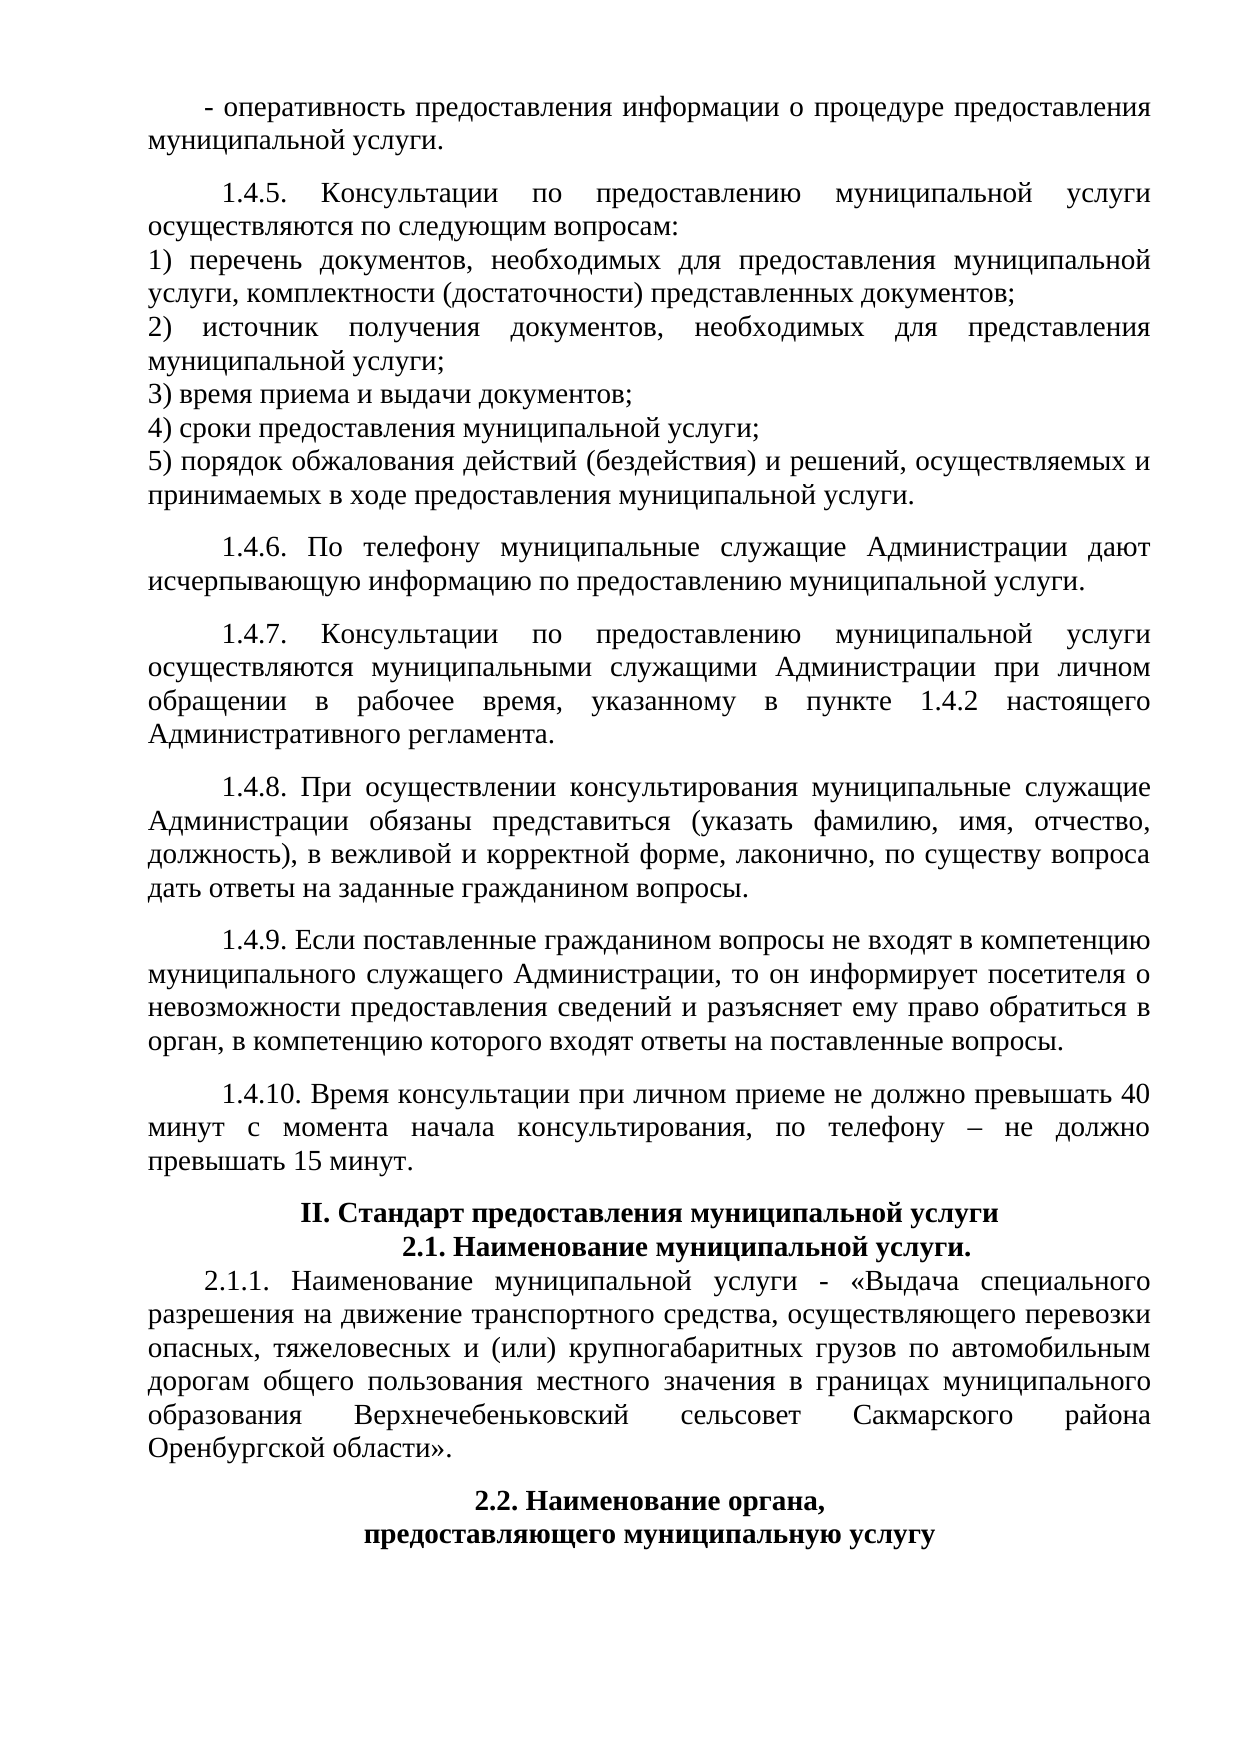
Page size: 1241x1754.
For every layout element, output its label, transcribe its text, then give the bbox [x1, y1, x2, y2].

text - оперативность предоставления информации о процедуре предоставления муниципальной услуги. [148, 89, 1152, 156]
text II. Стандарт предоставления муниципальной услуги [148, 1196, 1152, 1229]
text 1.4.6. По телефону муниципальные служащие Администрации дают исчерпывающую информацию по предоставлению муниципальной услуги. [148, 529, 1152, 597]
text 3) время приема и выдачи документов; [148, 376, 1152, 410]
text 5) порядок обжалования действий (бездействия) и решений, осуществляемых и принимаемых в ходе предоставления муниципальной услуги. [148, 443, 1152, 510]
text 1.4.9. Если поставленные гражданином вопросы не входят в компетенцию муниципального служащего Администрации, то он информирует посетителя о невозможности предоставления сведений и разъясняет ему право обратиться в орган, в компетенцию которого входят ответы на поставленные вопросы. [148, 922, 1152, 1057]
title 2.2. Наименование органа, [148, 1483, 1152, 1517]
text 1.4.10. Время консультации при личном приеме не должно превышать 40 минут с момента начала консультирования, по телефону – не должно превышать 15 минут. [148, 1076, 1152, 1176]
text 1.4.7. Консультации по предоставлению муниципальной услуги осуществляются муниципальными служащими Администрации при личном обращении в рабочее время, указанному в пункте 1.4.2 настоящего Административного регламента. [148, 616, 1152, 750]
text 4) сроки предоставления муниципальной услуги; [148, 410, 1152, 443]
text 2) источник получения документов, необходимых для представления муниципальной услуги; [148, 309, 1152, 376]
text 1.4.5. Консультации по предоставлению муниципальной услуги осуществляются по следующим вопросам: [148, 175, 1152, 242]
text 2.1. Наименование муниципальной услуги. [148, 1229, 1152, 1263]
text 2.1.1. Наименование муниципальной услуги - «Выдача специального разрешения на движение транспортного средства, осуществляющего перевозки опасных, тяжеловесных и (или) крупногабаритных грузов по автомобильным дорогам общего пользования местного значения в границах муниципального образования Верхнечебеньковский сельсовет Сакмарского района Оренбургской области». [148, 1263, 1152, 1464]
text 1.4.8. При осуществлении консультирования муниципальные служащие Администрации обязаны представиться (указать фамилию, имя, отчество, должность), в вежливой и корректной форме, лаконично, по существу вопроса дать ответы на заданные гражданином вопросы. [148, 769, 1152, 903]
text 1) перечень документов, необходимых для предоставления муниципальной услуги, комплектности (достаточности) представленных документов; [148, 242, 1152, 309]
title предоставляющего муниципальную услугу [148, 1517, 1152, 1550]
